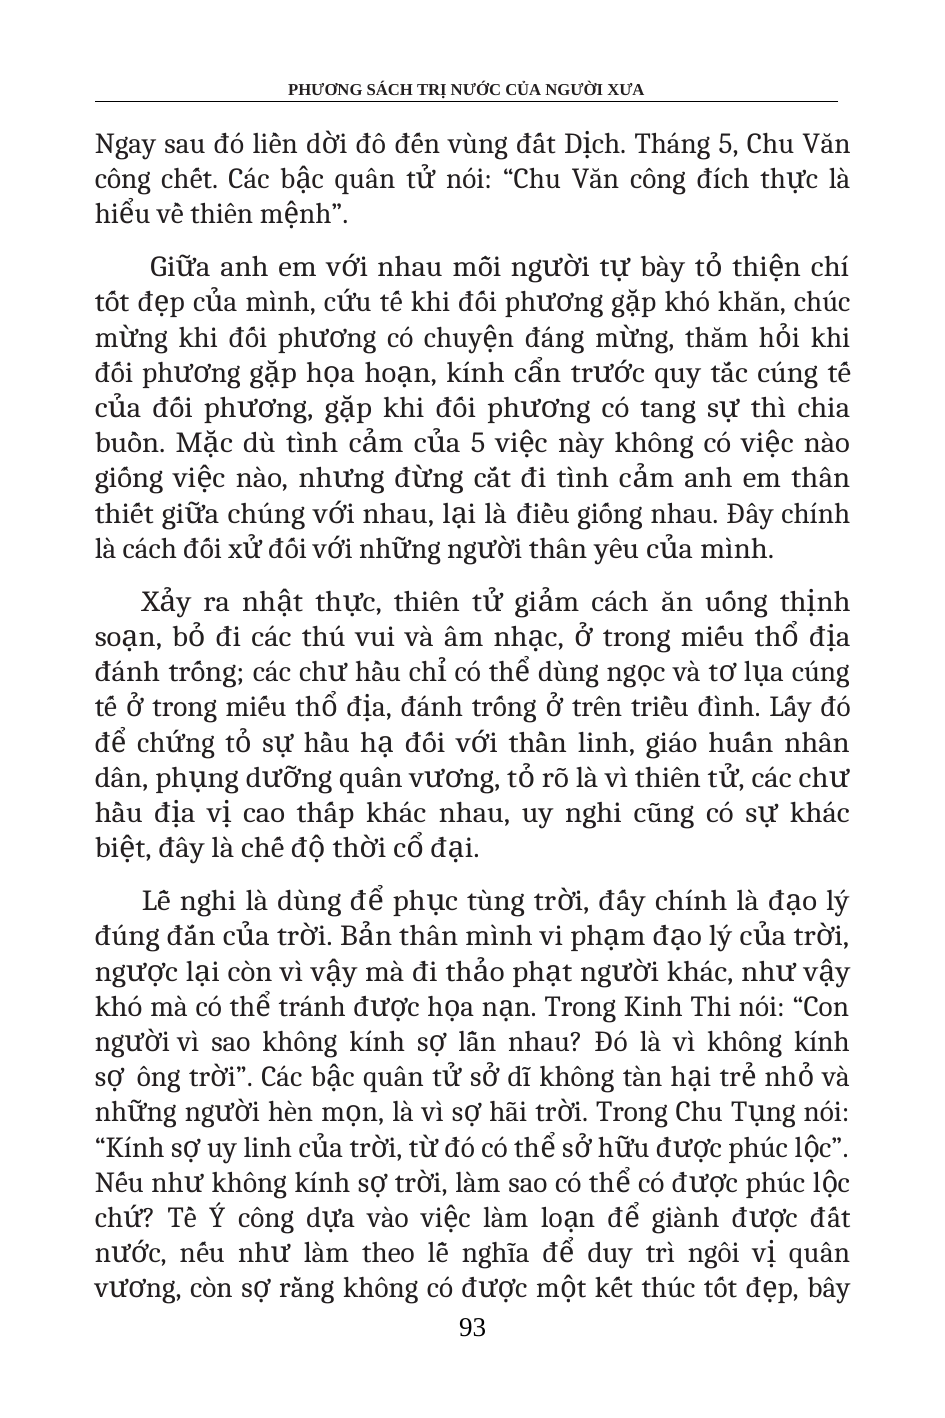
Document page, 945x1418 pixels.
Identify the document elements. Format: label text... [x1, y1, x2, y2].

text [94, 127, 851, 231]
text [94, 884, 851, 1305]
text Xảy ra nhật thực, thiên tử giảm cách ăn uống thịnh soạn, bỏ đi các thú vui và âm nhạc, ở trong miếu thổ địa đánh trống; các chư hầu chỉ có thể dùng ngọc và tơ lụa cúng tế ở trong miếu thổ địa, đánh trống ở trên triều đình. Lấy đó để chứng tỏ sự hầu hạ đối với thần linh, giáo huấn nhân dân, phụng dưỡng quân vương, tỏ rõ là vì thiên tử, các chư hầu địa vị cao thấp khác nhau, uy nghi cũng có sự khác biệt, đây là chế độ thời cổ đại. [94, 585, 851, 865]
text Giữa anh em với nhau mỗi người tự bày tỏ thiện chí tốt đẹp của mình, cứu tế khi đối phương gặp khó khăn, chúc mừng khi đối phương có chuyện đáng mừng, thăm hỏi khi đối phương gặp họa hoạn, kính cẩn trước quy tắc cúng tế của đối phương, gặp khi đối phương có tang sự thì chia buồn. Mặc dù tình cảm của 5 việc này không có việc nào giống việc nào, nhưng đừng cắt đi tình cảm anh em thân thiết giữa chúng với nhau, lại là điều giống nhau. Đây chính là cách đối xử đối với những người thân yêu của mình. [94, 250, 851, 566]
